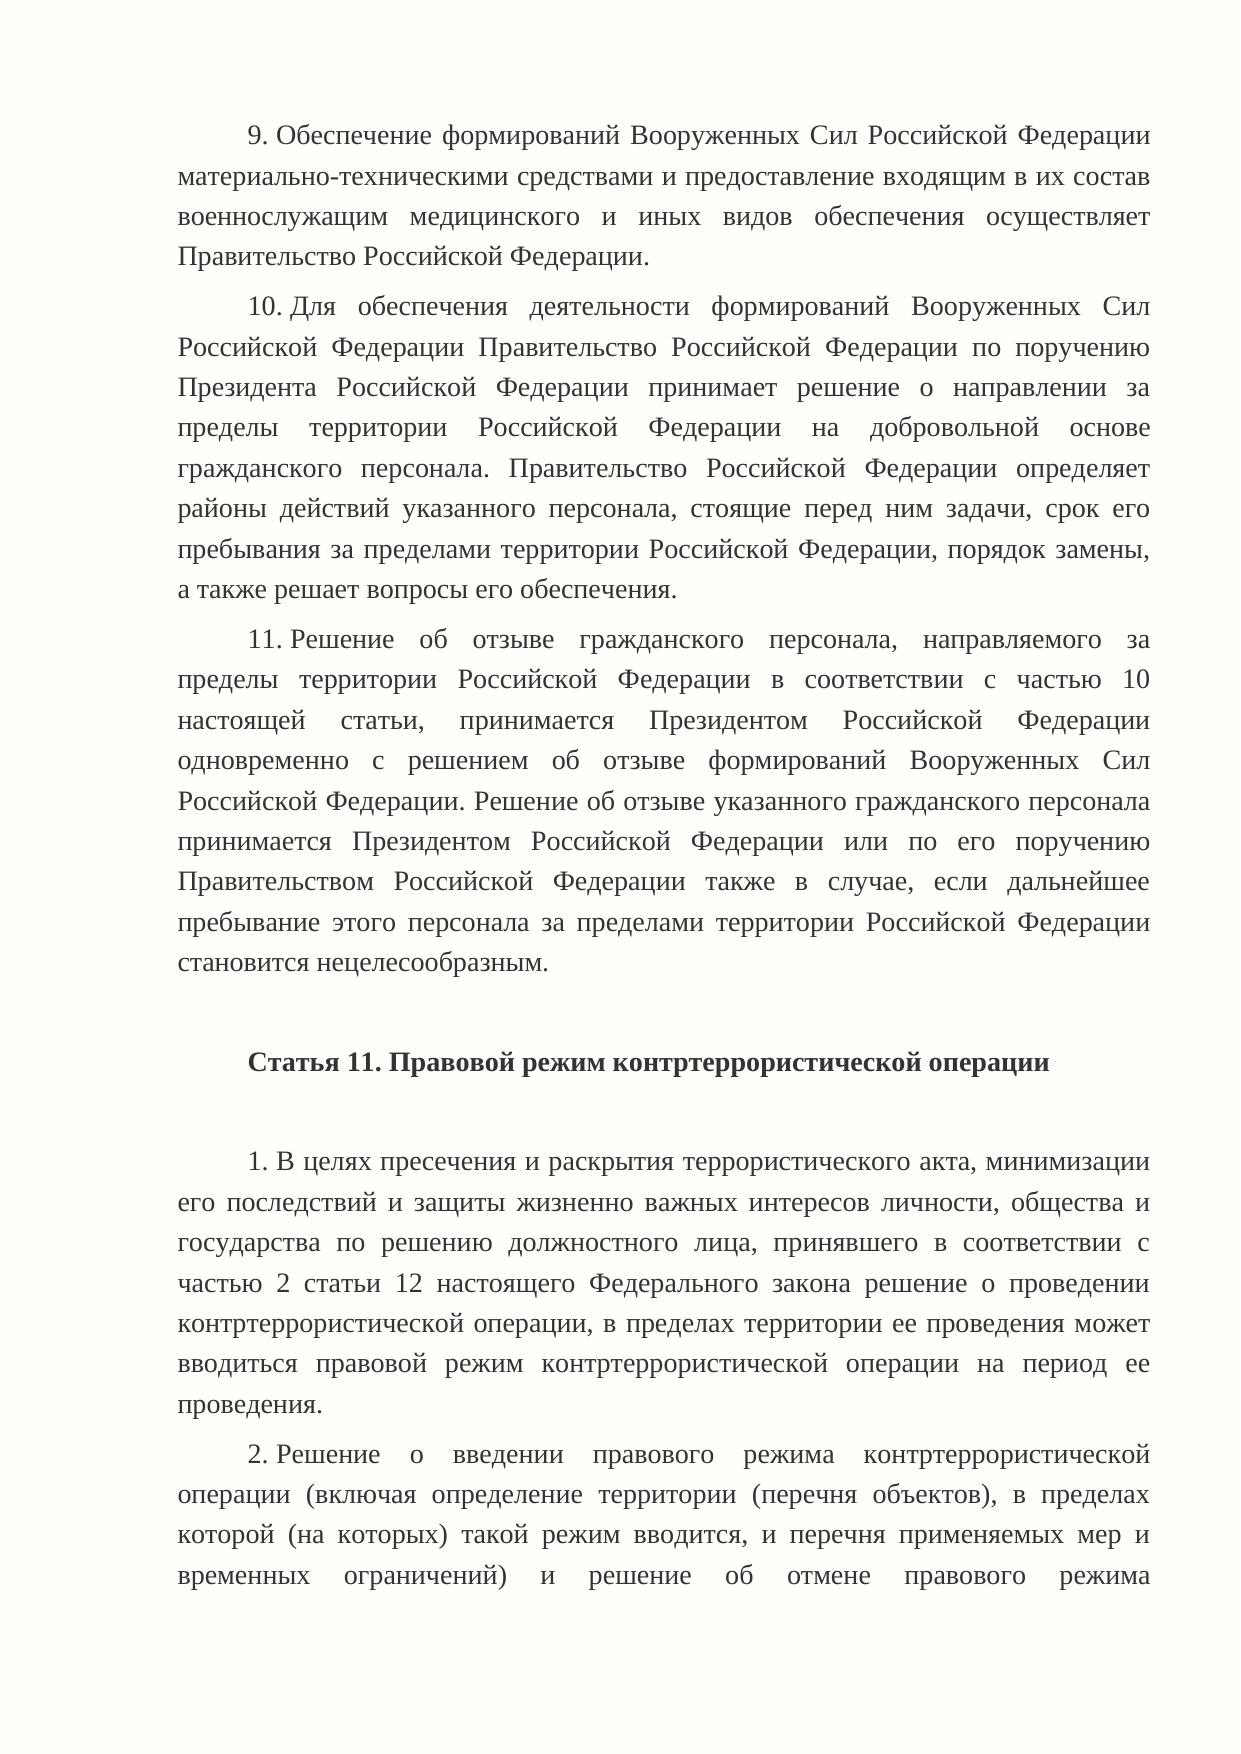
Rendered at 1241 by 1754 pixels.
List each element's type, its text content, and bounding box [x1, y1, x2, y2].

text 10. Для обеспечения деятельности формирований Вооруженных Сил Российской Федерации Правительство Российской Федерации по поручению Президента Российской Федерации принимает решение о направлении за пределы территории Российской Федерации на добровольной основе гражданского персонала. Правительство Российской Федерации определяет районы действий указанного персонала, стоящие перед ним задачи, срок его пребывания за пределами территории Российской Федерации, порядок замены, а также решает вопросы его обеспечения. [177, 289, 1152, 604]
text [177, 1437, 1152, 1590]
text 9. Обеспечение формирований Вооруженных Сил Российской Федерации материально-техническими средствами и предоставление входящим в их состав военнослужащим медицинского и иных видов обеспечения осуществляет Правительство Российской Федерации. [177, 118, 1152, 272]
text 1. В целях пресечения и раскрытия террористического акта, минимизации его последствий и защиты жизненно важных интересов личности, общества и государства по решению должностного лица, принявшего в соответствии с частью 2 статьи 12 настоящего Федерального закона решение о проведении контртеррористической операции, в пределах территории ее проведения может вводиться правовой режим контртеррористической операции на период ее проведения. [177, 1144, 1152, 1419]
text 11. Решение об отзыве гражданского персонала, направляемого за пределы территории Российской Федерации в соответствии с частью 10 настоящей статьи, принимается Президентом Российской Федерации одновременно с решением об отзыве формирований Вооруженных Сил Российской Федерации. Решение об отзыве указанного гражданского персонала принимается Президентом Российской Федерации или по его поручению Правительством Российской Федерации также в случае, если дальнейшее пребывание этого персонала за пределами территории Российской Федерации становится нецелесообразным. [177, 622, 1152, 978]
text Статья 11. Правовой режим контртеррористической операции [247, 1045, 1152, 1077]
